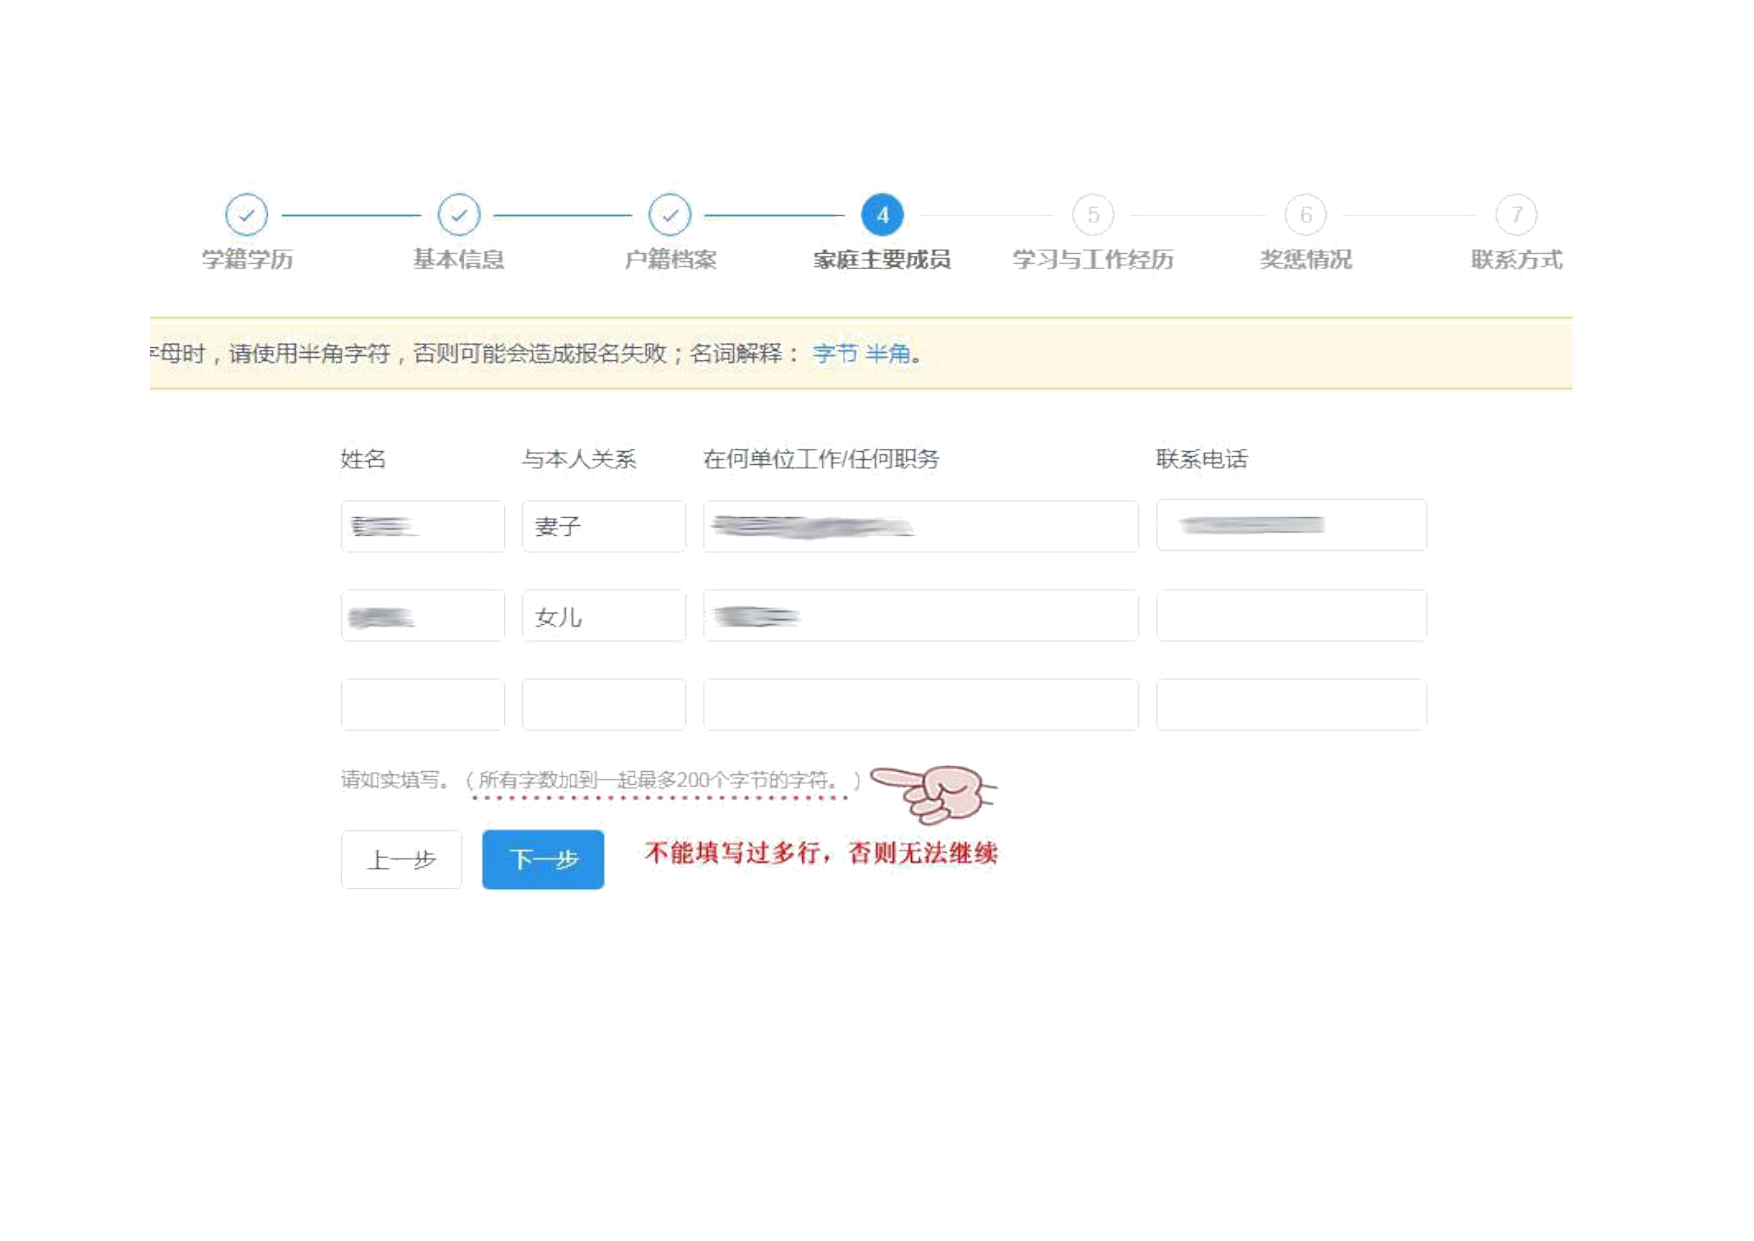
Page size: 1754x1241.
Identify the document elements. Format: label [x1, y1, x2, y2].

picture [150, 150, 1573, 893]
